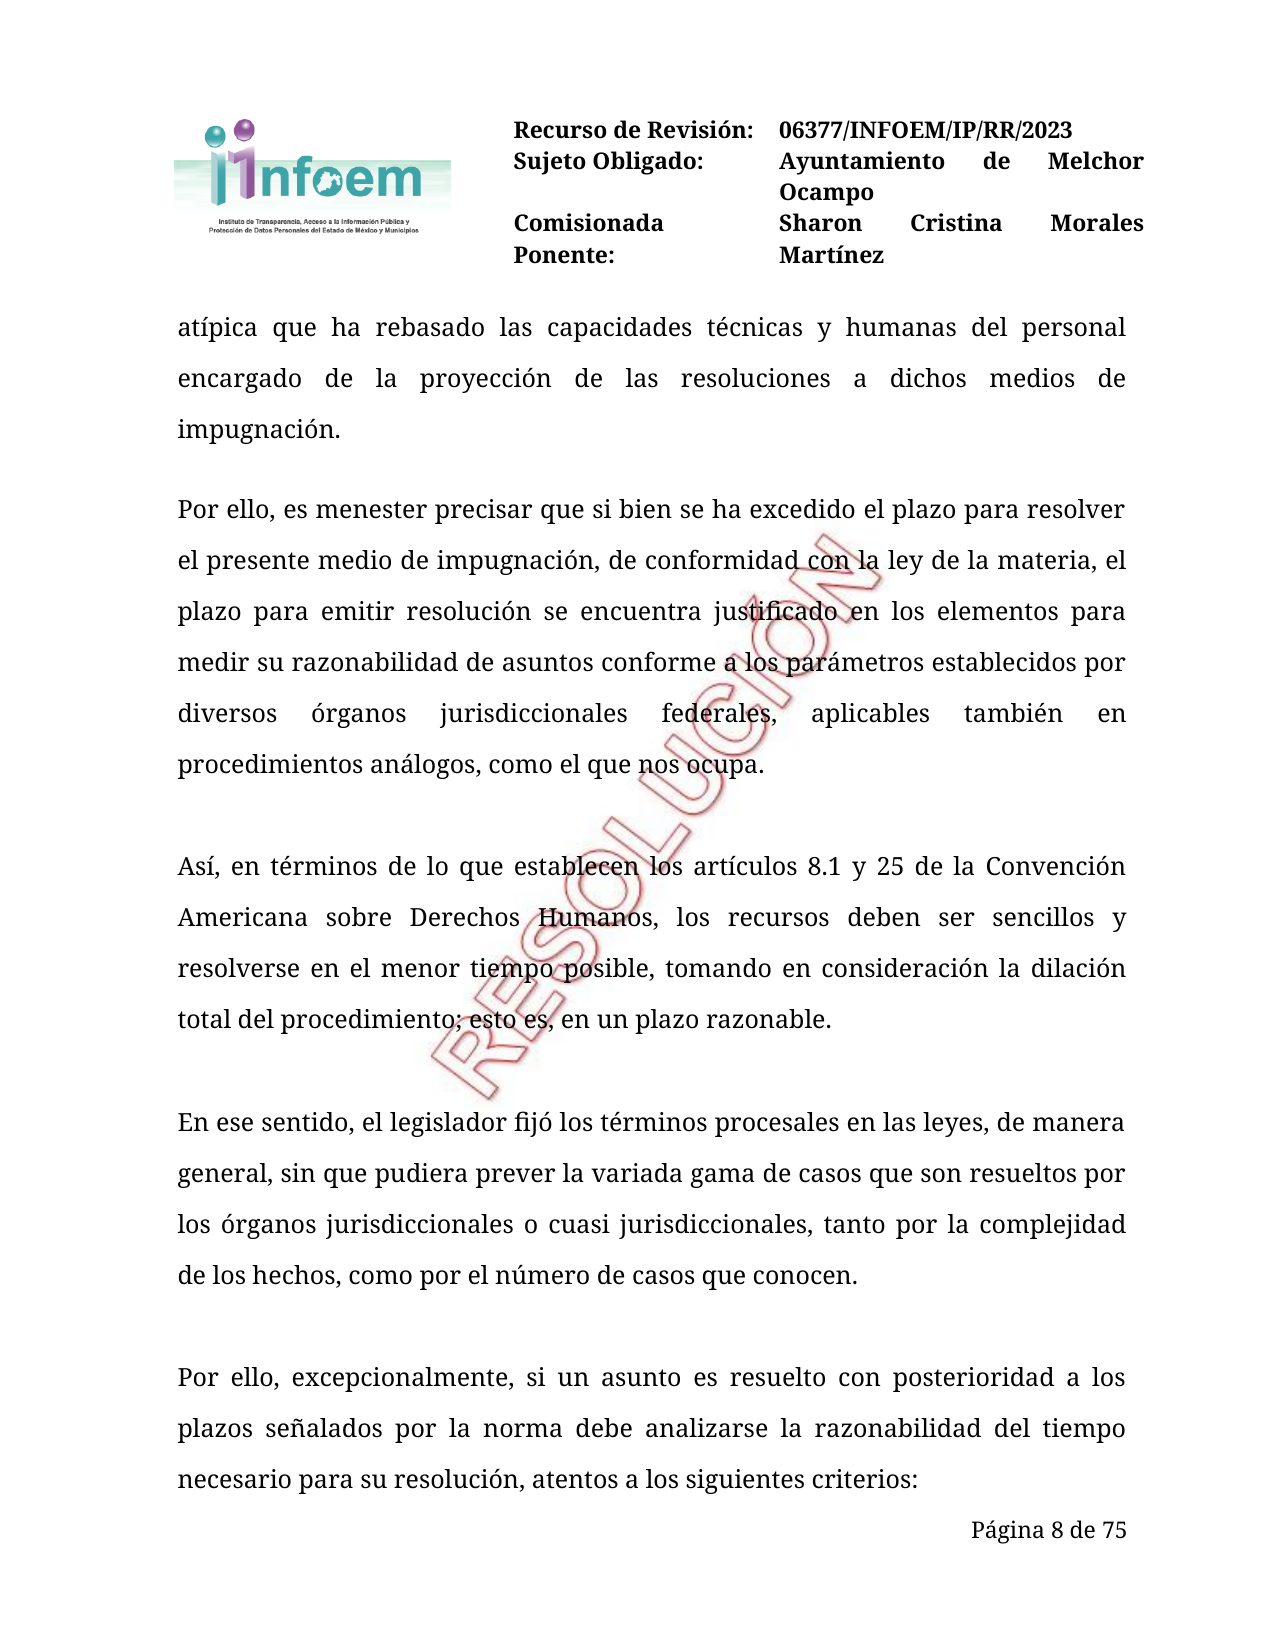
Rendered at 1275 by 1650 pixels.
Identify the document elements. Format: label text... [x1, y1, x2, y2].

text Por ello, es menester precisar que si bien se ha excedido el plazo para resolver el presente medio de impugnación, de conformidad con la ley de la materia, el plazo para emitir resolución se encuentra justificado en los elementos para medir su razonabilidad de asuntos conforme a los parámetros establecidos por diversos órganos jurisdiccionales federales, aplicables también en procedimientos análogos, como el que nos ocupa. [177, 492, 1127, 781]
picture [89, 113, 1215, 1617]
text Así, en términos de lo que establecen los artículos 8.1 y 25 de la Convención Americana sobre Derechos Humanos, los recursos deben ser sencillos y resolverse en el menor tiempo posible, tomando en consideración la dilación total del procedimiento; esto es, en un plazo razonable. [177, 849, 1127, 1036]
text Por ello, excepcionalmente, si un asunto es resuelto con posterioridad a los plazos señalados por la norma debe analizarse la razonabilidad del tiempo necesario para su resolución, atentos a los siguientes criterios: [177, 1359, 1127, 1496]
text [177, 309, 1127, 446]
text En ese sentido, el legislador fijó los términos procesales en las leyes, de manera general, sin que pudiera prever la variada gama de casos que son resueltos por los órganos jurisdiccionales o cuasi jurisdiccionales, tanto por la complejidad de los hechos, como por el número de casos que conocen. [177, 1104, 1127, 1291]
